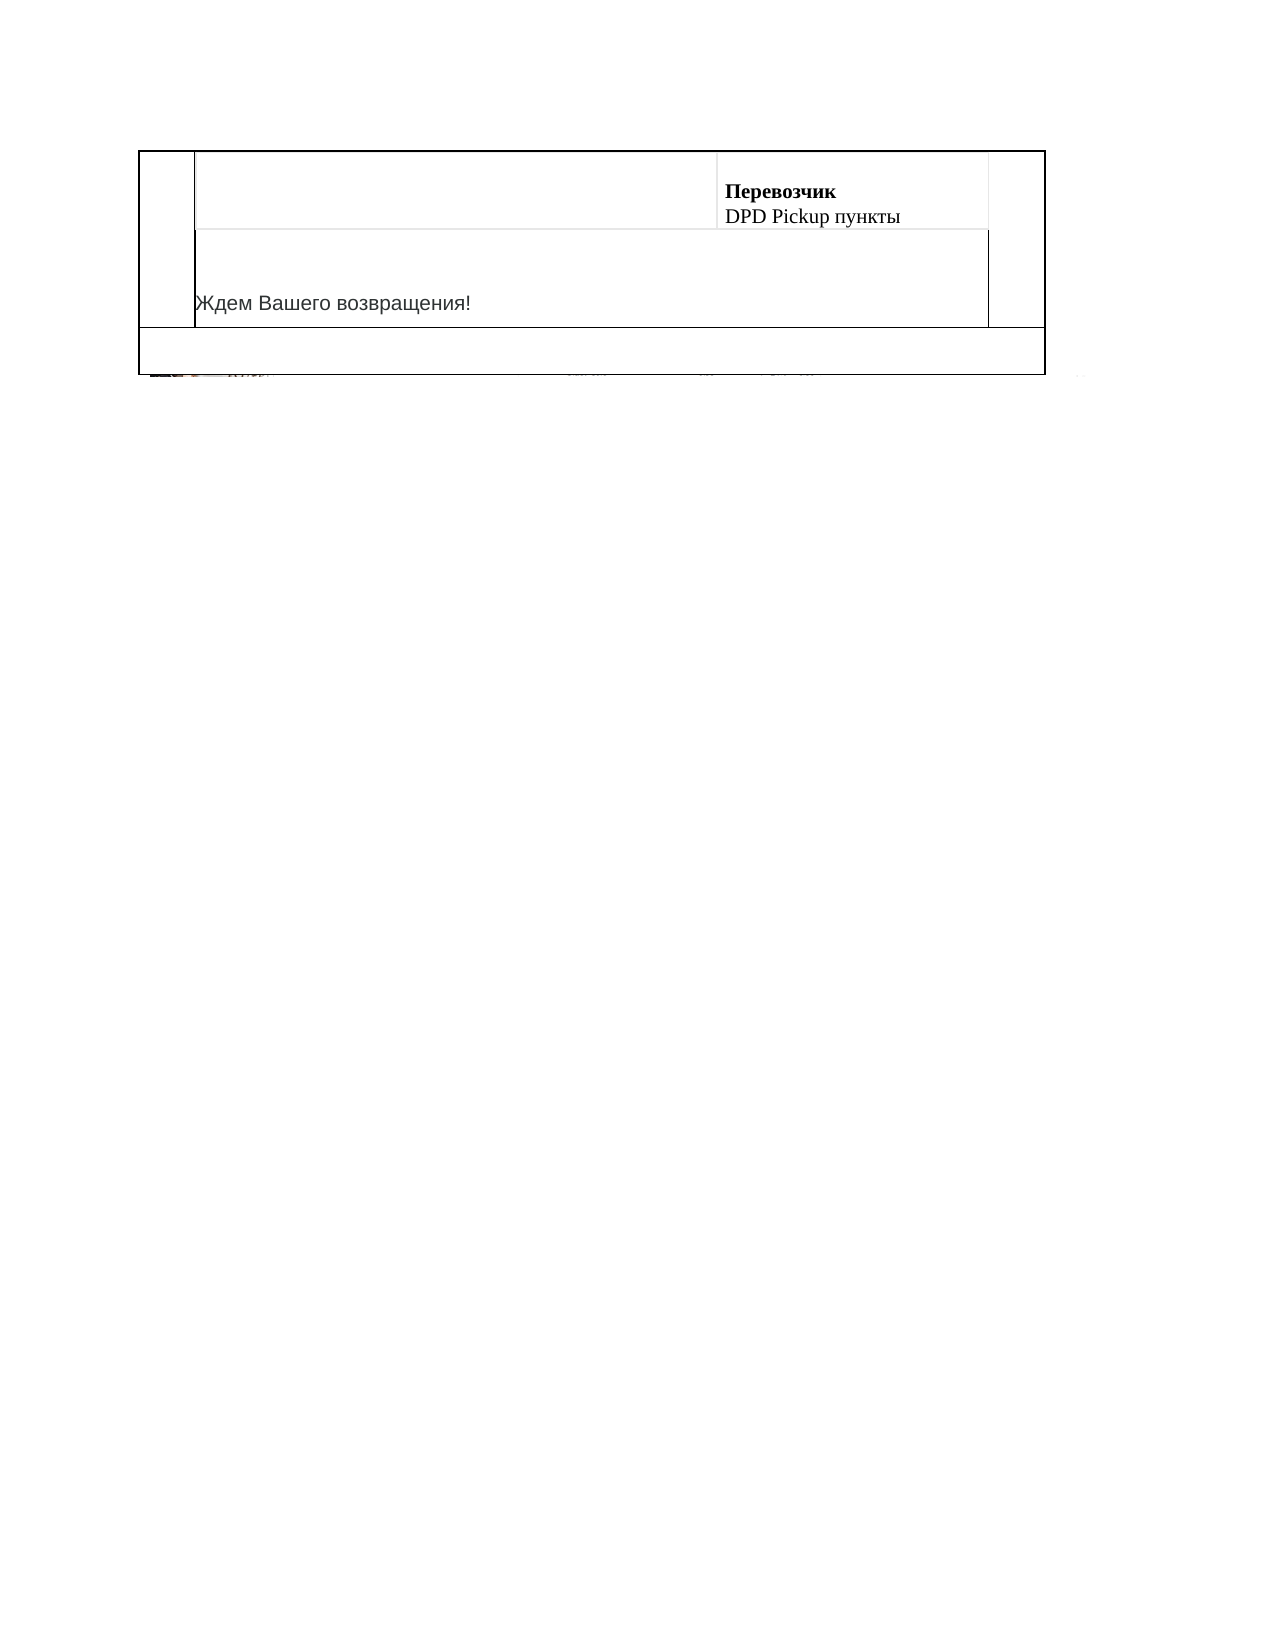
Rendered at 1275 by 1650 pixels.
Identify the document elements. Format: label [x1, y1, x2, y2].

table_cell [140, 152, 194, 327]
table_cell [196, 230, 988, 327]
table_cell [140, 328, 1044, 373]
table_cell [989, 152, 1044, 327]
